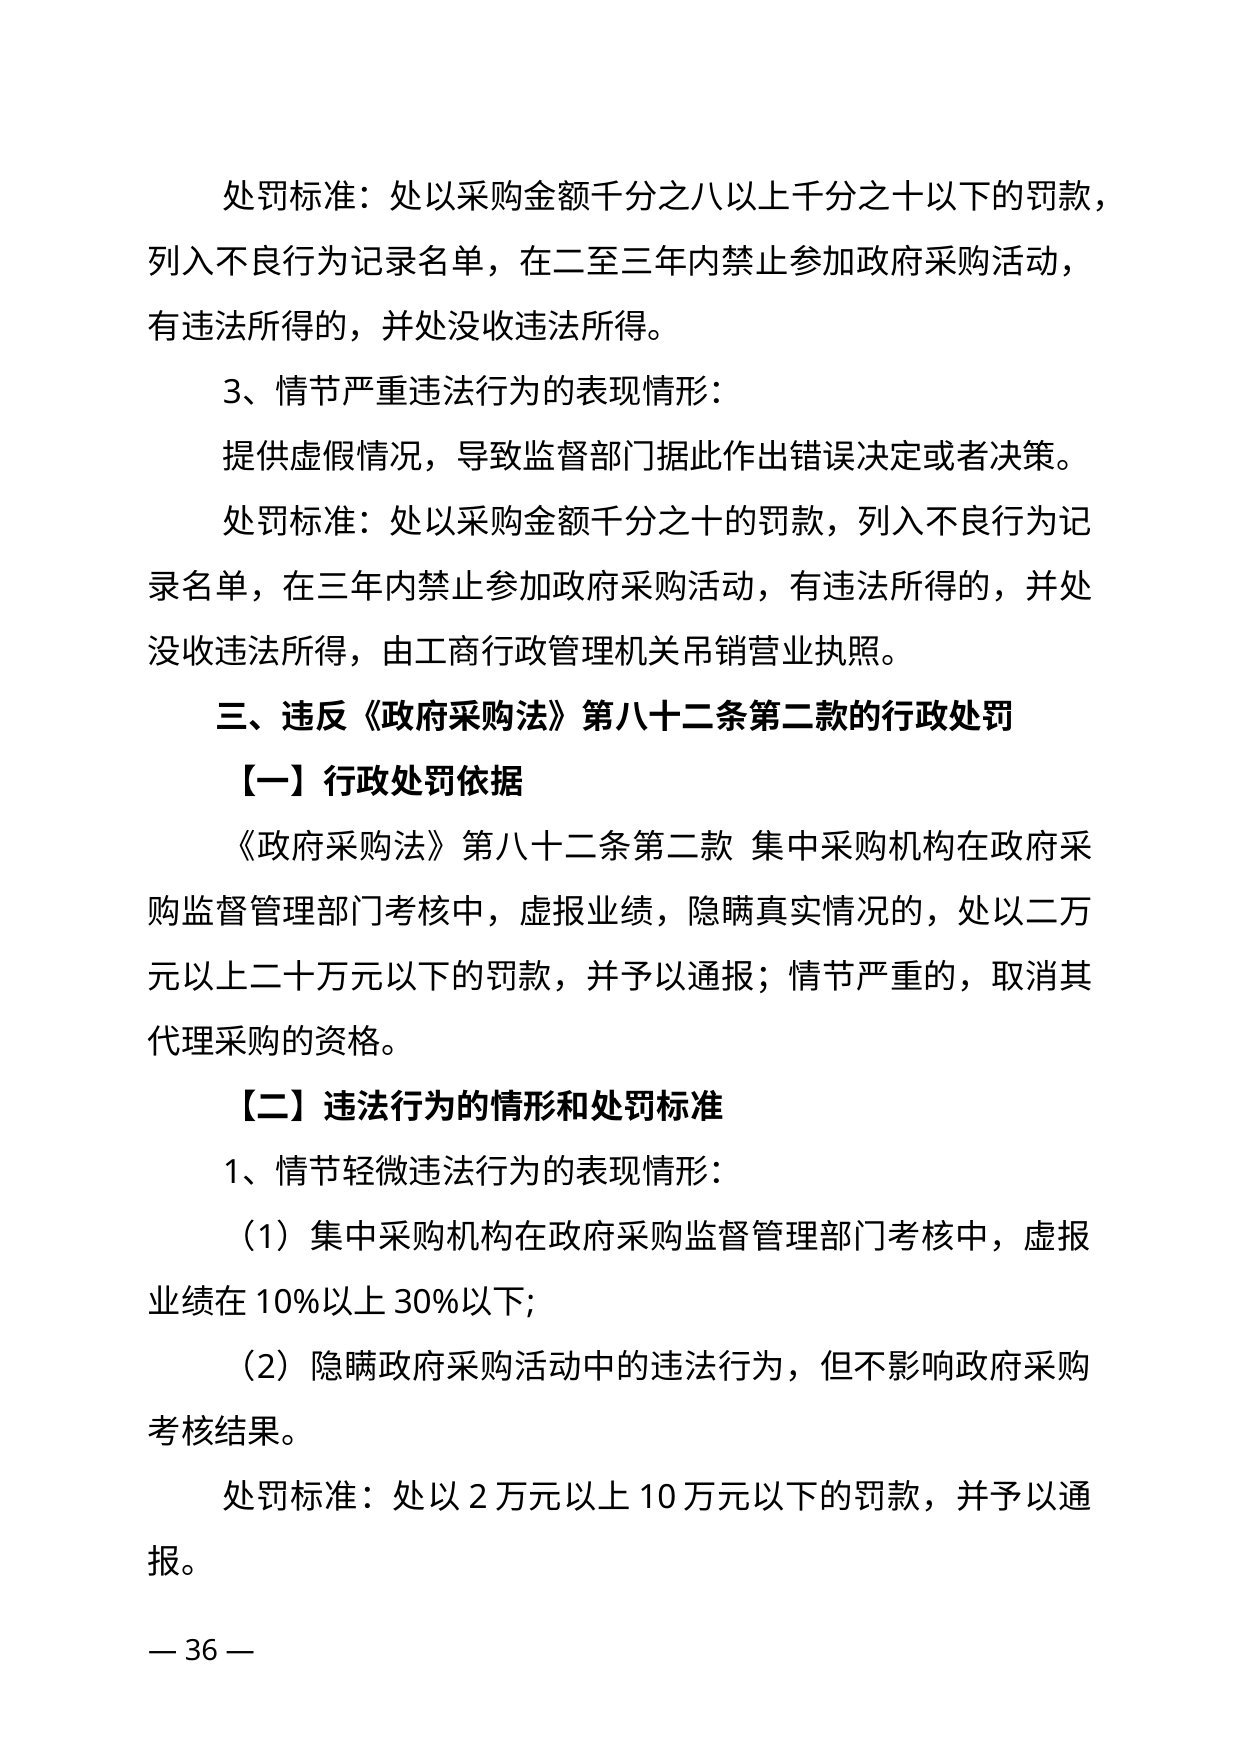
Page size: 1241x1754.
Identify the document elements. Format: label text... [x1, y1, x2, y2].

text 【一】行政处罚依据 [148, 747, 1092, 812]
text （1）集中采购机构在政府采购监督管理部门考核中，虚报业绩在10%以上30%以下; [148, 1202, 1092, 1332]
text 《政府采购法》第八十二条第二款 集中采购机构在政府采购监督管理部门考核中，虚报业绩，隐瞒真实情况的，处以二万元以上二十万元以下的罚款，并予以通报；情节严重的，取消其代理采购的资格。 [148, 812, 1092, 1072]
text 处罚标准：处以采购金额千分之十的罚款，列入不良行为记录名单，在三年内禁止参加政府采购活动，有违法所得的，并处没收违法所得，由工商行政管理机关吊销营业执照。 [148, 487, 1092, 682]
text 3、情节严重违法行为的表现情形： [148, 357, 1092, 422]
text 三、违反《政府采购法》第八十二条第二款的行政处罚 [148, 682, 1092, 747]
text 处罚标准：处以2万元以上10万元以下的罚款，并予以通报。 [148, 1462, 1092, 1592]
text （2）隐瞒政府采购活动中的违法行为，但不影响政府采购考核结果。 [148, 1332, 1092, 1462]
text 提供虚假情况，导致监督部门据此作出错误决定或者决策。 [148, 422, 1092, 487]
text 1、情节轻微违法行为的表现情形： [148, 1137, 1092, 1202]
text 【二】违法行为的情形和处罚标准 [148, 1072, 1092, 1137]
text 处罚标准：处以采购金额千分之八以上千分之十以下的罚款，列入不良行为记录名单，在二至三年内禁止参加政府采购活动，有违法所得的，并处没收违法所得。 [148, 162, 1092, 357]
